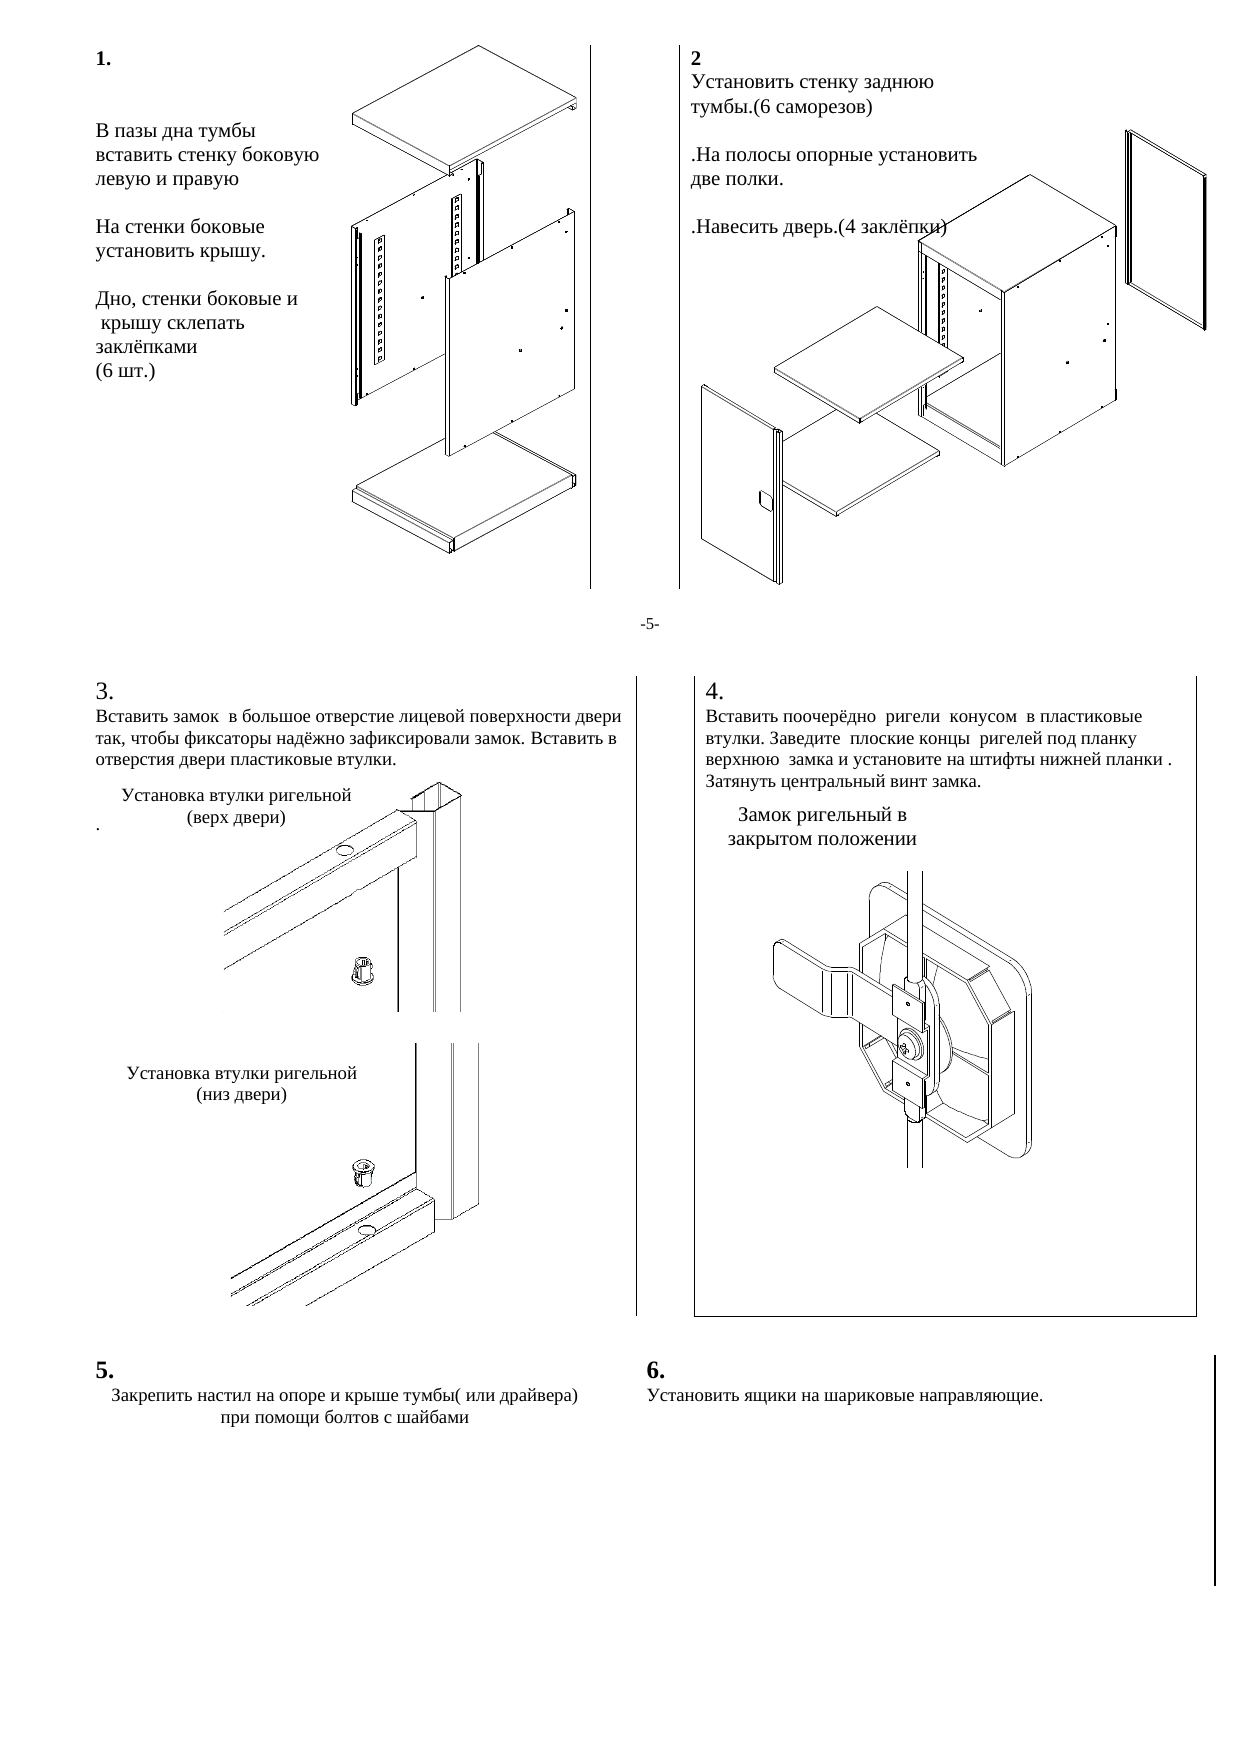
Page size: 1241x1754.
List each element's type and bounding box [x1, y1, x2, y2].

table_header [73, 44, 1227, 1586]
